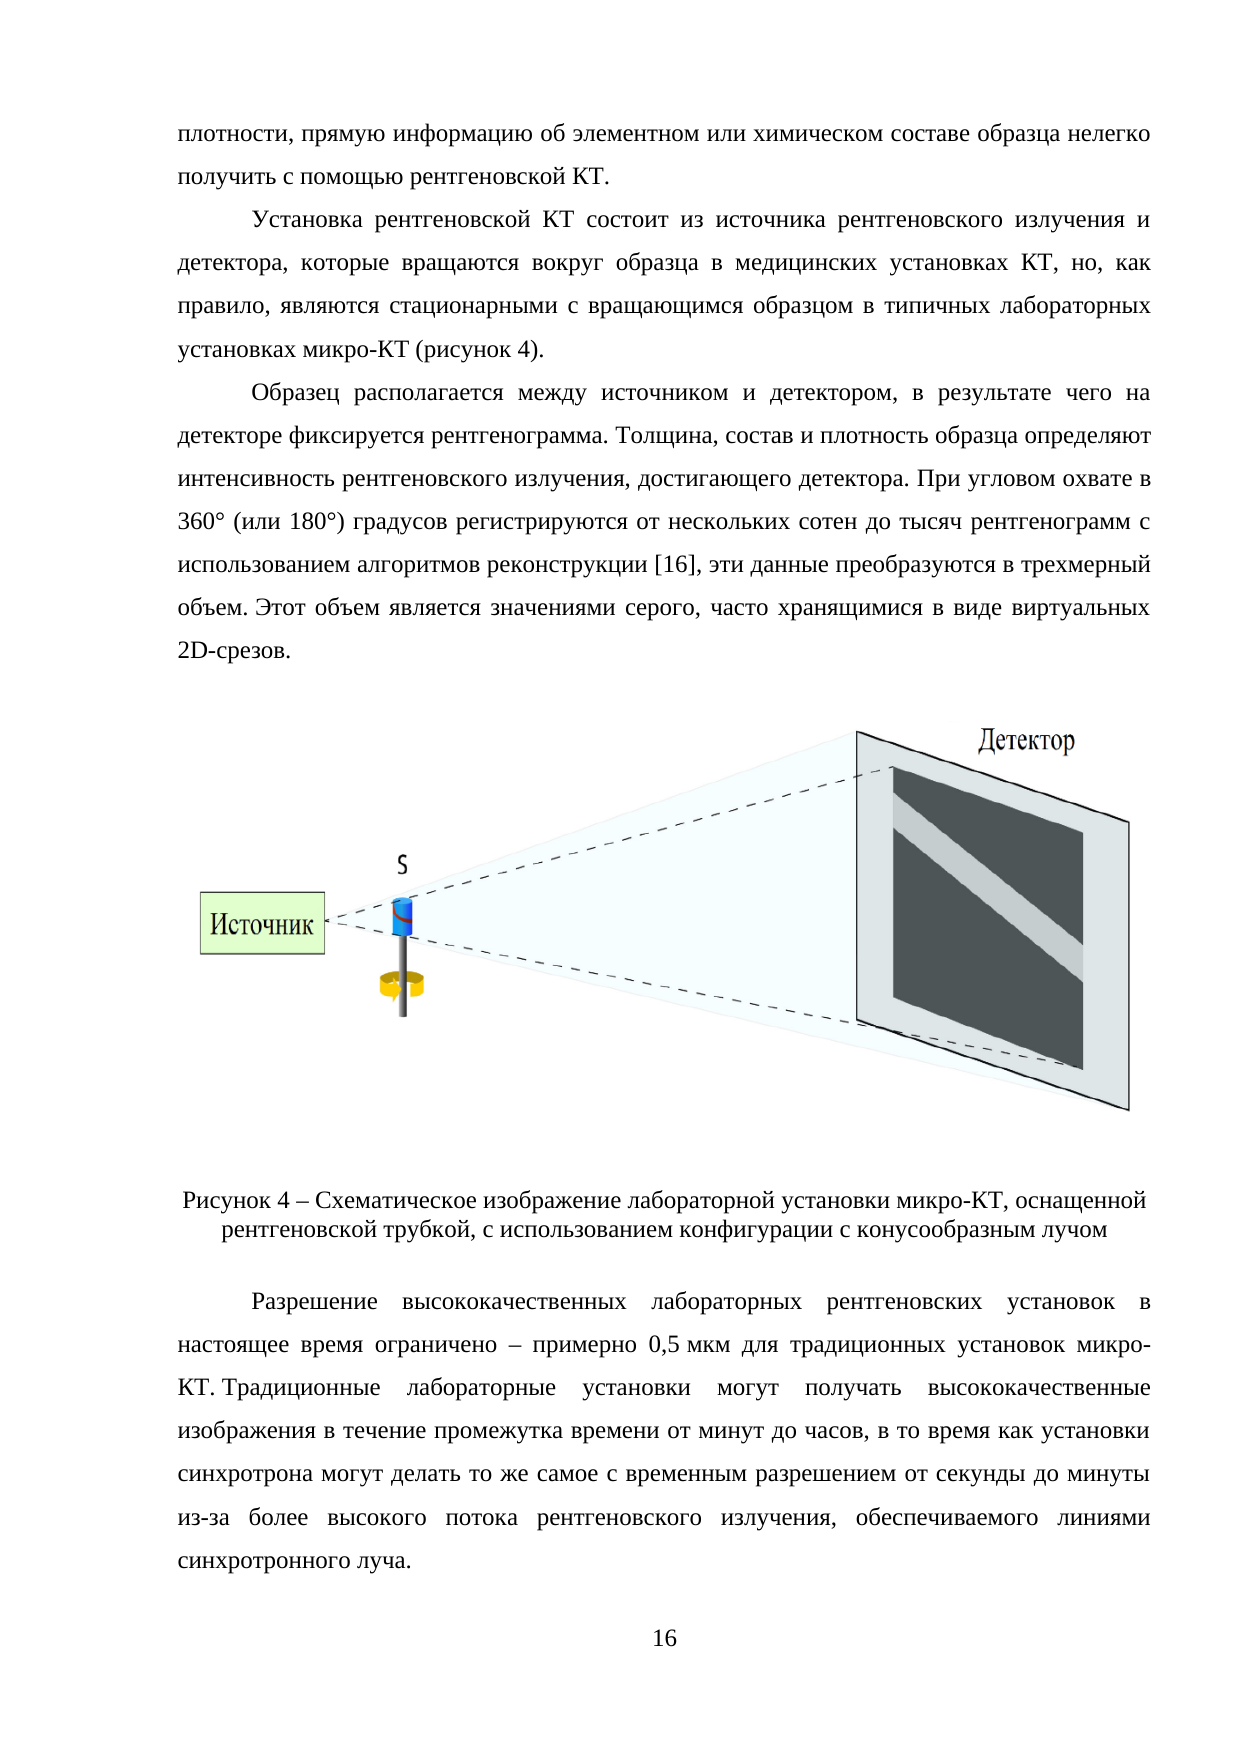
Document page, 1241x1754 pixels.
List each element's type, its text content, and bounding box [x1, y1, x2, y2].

text Образец располагается между источником и детектором, в результате чего на детекторе фиксируется рентгенограмма. Толщина, состав и плотность образца определяют интенсивность рентгеновского излучения, достигающего детектора. При угловом охвате в 360° (или 180°) градусов регистрируются от нескольких сотен до тысяч рентгенограмм с использованием алгоритмов реконструкции [16], эти данные преобразуются в трехмерный объем. Этот объем является значениями серого, часто хранящимися в виде виртуальных 2D-срезов. [177, 377, 1152, 664]
text Рисунок 4 – Схематическое изображение лабораторной установки микро-КТ, оснащенной рентгеновской трубкой, с использованием конфигурации с конусообразным лучом [177, 1185, 1152, 1243]
text Установка рентгеновской КТ состоит из источника рентгеновского излучения и детектора, которые вращаются вокруг образца в медицинских установках КТ, но, как правило, являются стационарными с вращающимся образцом в типичных лабораторных установках микро-КТ (рисунок 4). [177, 204, 1152, 362]
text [177, 118, 1152, 190]
picture [198, 721, 1130, 1129]
text Разрешение высококачественных лабораторных рентгеновских установок в настоящее время ограничено – примерно 0,5 мкм для традиционных установок микро-КТ. Традиционные лабораторные установки могут получать высококачественные изображения в течение промежутка времени от минут до часов, в то время как установки синхротрона могут делать то же самое с временным разрешением от секунды до минуты из-за более высокого потока рентгеновского излучения, обеспечиваемого линиями синхротронного луча. [177, 1286, 1152, 1573]
